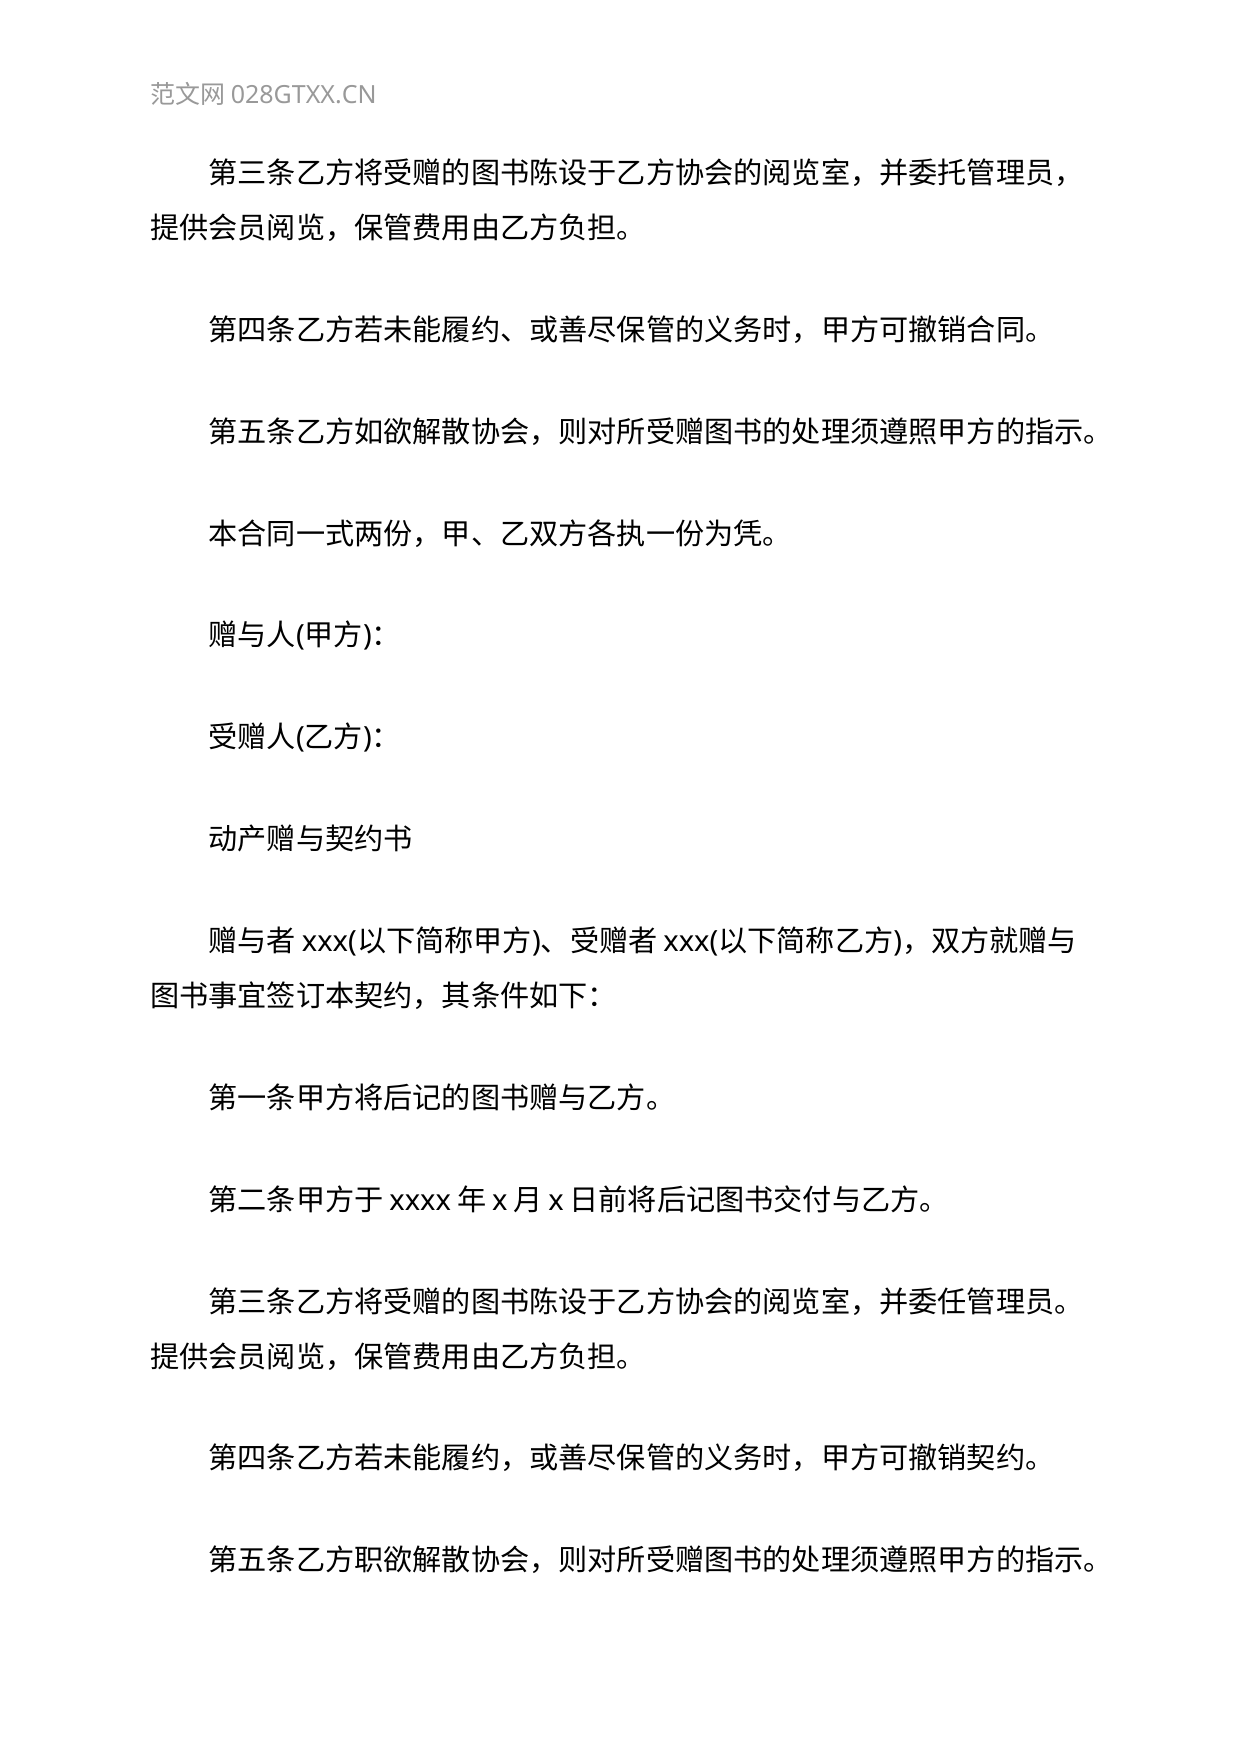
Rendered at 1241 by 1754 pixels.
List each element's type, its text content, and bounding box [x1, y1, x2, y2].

text 第二条甲方于xxxx年x月x日前将后记图书交付与乙方。 [150, 1176, 1090, 1219]
text 第五条乙方职欲解散协会，则对所受赠图书的处理须遵照甲方的指示。 [150, 1537, 1090, 1579]
text 第四条乙方若未能履约、或善尽保管的义务时，甲方可撤销合同。 [150, 307, 1090, 349]
text 第四条乙方若未能履约，或善尽保管的义务时，甲方可撤销契约。 [150, 1435, 1090, 1477]
text 动产赠与契约书 [150, 816, 1090, 858]
text 赠与者xxx(以下简称甲方)、受赠者xxx(以下简称乙方)，双方就赠与图书事宜签订本契约，其条件如下： [150, 918, 1090, 1015]
text 第三条乙方将受赠的图书陈设于乙方协会的阅览室，并委任管理员。提供会员阅览，保管费用由乙方负担。 [150, 1278, 1090, 1375]
text 受赠人(乙方)： [150, 714, 1090, 756]
text 本合同一式两份，甲、乙双方各执一份为凭。 [150, 510, 1090, 552]
text 第五条乙方如欲解散协会，则对所受赠图书的处理须遵照甲方的指示。 [150, 408, 1090, 451]
text 赠与人(甲方)： [150, 612, 1090, 654]
text 第三条乙方将受赠的图书陈设于乙方协会的阅览室，并委托管理员，提供会员阅览，保管费用由乙方负担。 [150, 150, 1090, 247]
text 第一条甲方将后记的图书赠与乙方。 [150, 1074, 1090, 1117]
